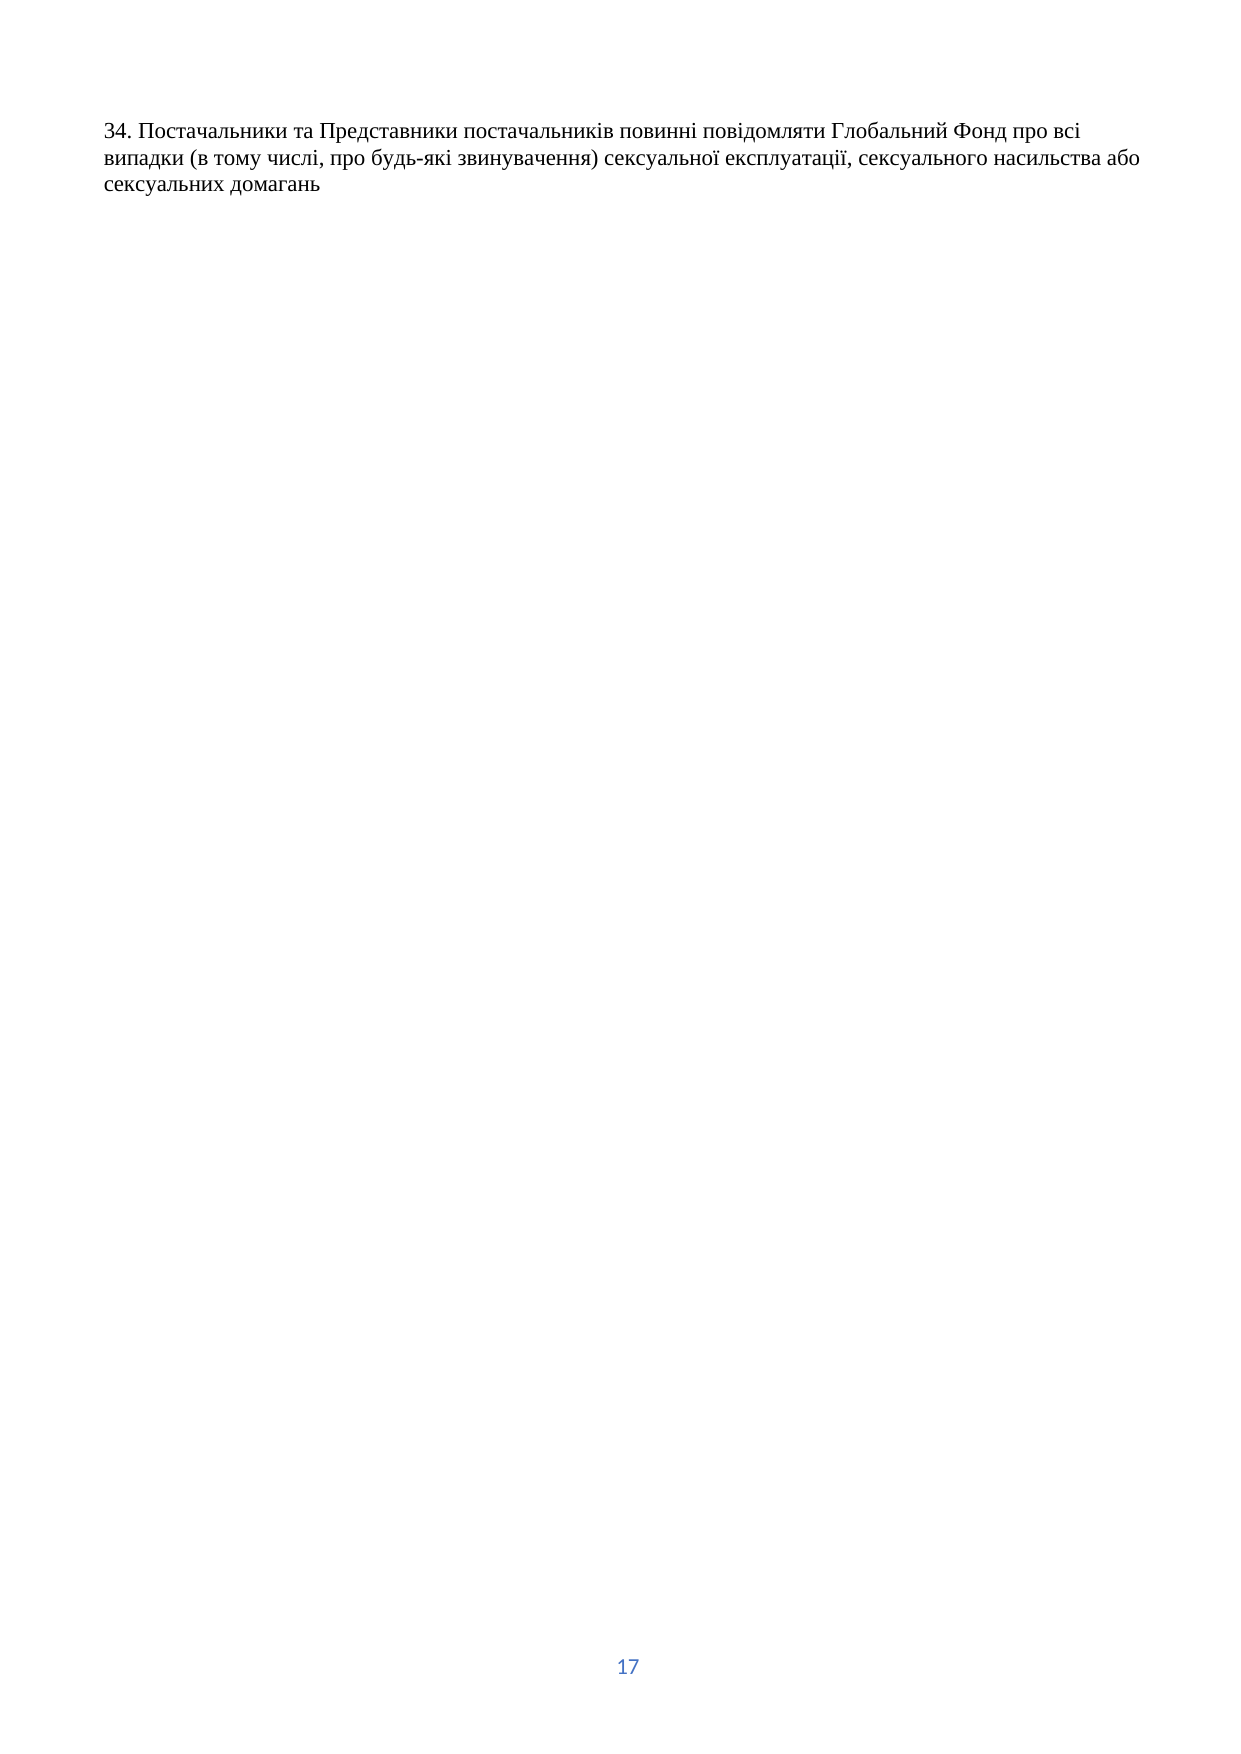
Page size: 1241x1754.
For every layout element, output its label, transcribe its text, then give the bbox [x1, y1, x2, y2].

text 34. Постачальники та Представники постачальників повинні повідомляти Глобальний Фонд про всі випадки (в тому числі, про будь-які звинувачення) сексуальної експлуатації, сексуального насильства або сексуальних домагань [103, 117, 1152, 196]
